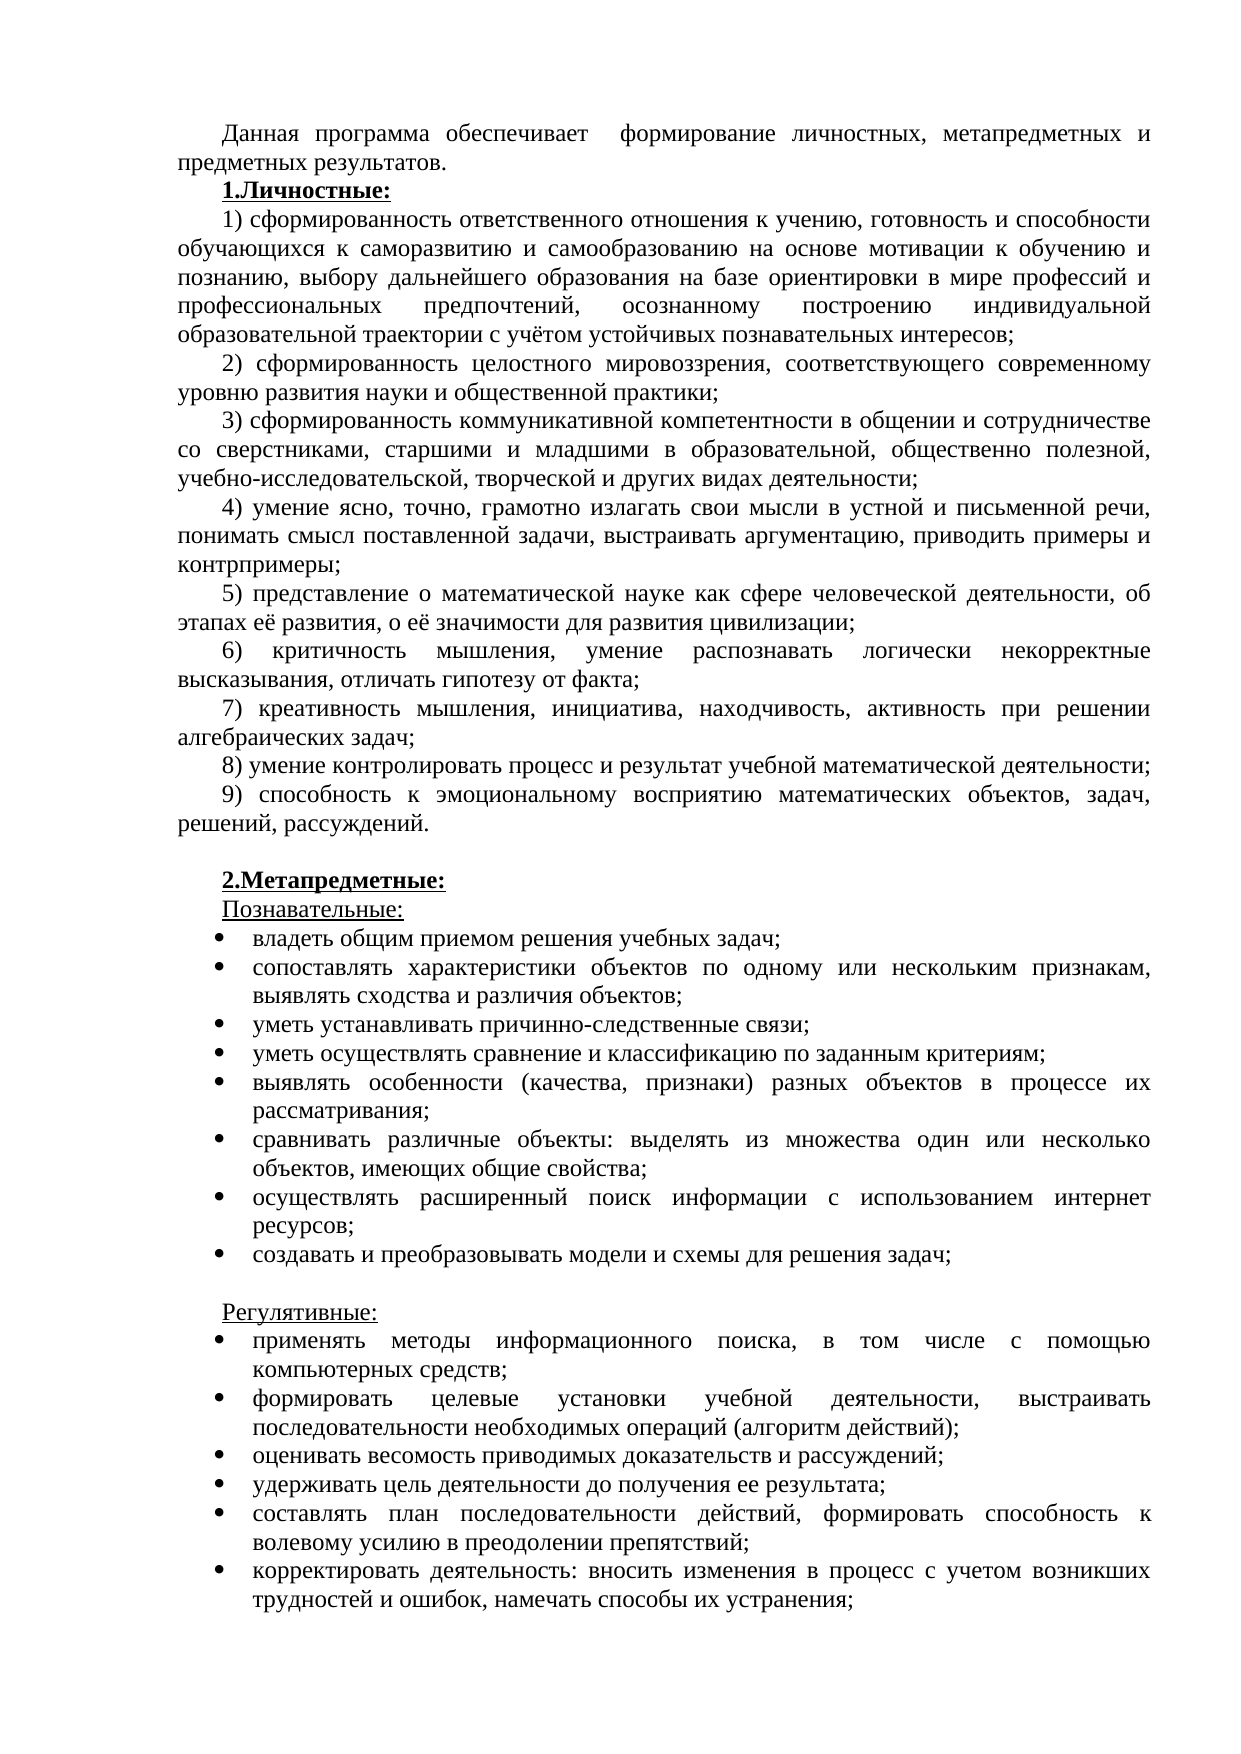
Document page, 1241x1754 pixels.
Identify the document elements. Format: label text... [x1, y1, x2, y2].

text 8) умение контролировать процесс и результат учебной математической деятельности; [177, 751, 1152, 779]
list формировать целевые установки учебной деятельности, выстраивать последовательности необходимых операций (алгоритм действий); [215, 1383, 1152, 1441]
text 3) сформированность коммуникативной компетентности в общении и сотрудничестве со сверстниками, старшими и младшими в образовательной, общественно полезной, учебно-исследовательской, творческой и других видах деятельности; [177, 406, 1152, 492]
list составлять план последова­тельности действий, формировать способ­ность к волевому усилию в преодолении препятствий; [215, 1498, 1152, 1556]
list выявлять особенности (качества, признаки) разных объектов в процессе их рассматривания; [215, 1067, 1152, 1124]
text 6) критичность мышления, умение распознавать логически некорректные высказывания, отличать гипотезу от факта; [177, 636, 1152, 693]
list осуществлять расширенный поиск информации с использованием интернет ресурсов; [215, 1182, 1152, 1239]
list применять методы информационного поиска, в том числе с помощью компьютерных средств; [215, 1326, 1152, 1383]
text 5) представление о математической науке как сфере человеческой деятельности, об этапах её развития, о её значимости для развития цивилизации; [177, 578, 1152, 636]
list корректировать деятельность: вносить изменения в процесс с учетом возникших трудностей и ошибок, намечать способы их устранения; [215, 1556, 1152, 1613]
text Данная программа обеспечивает формирование личностных, метапредметных и предметных результатов. [177, 118, 1152, 176]
list уметь осуществлять сравнение и классификацию по заданным критериям; [215, 1038, 1152, 1067]
list уметь устанавливать причинно-следственные связи; [215, 1009, 1152, 1038]
list сопоставлять характеристики объектов по одному или нескольким признакам, выявлять сходства и различия объектов; [215, 952, 1152, 1009]
list владеть общим приемом решения учебных задач; [215, 923, 1152, 952]
list удерживать цель деятельности до получения ее результата; [215, 1469, 1152, 1498]
text 1) сформированность ответственного отношения к учению, готовность и способности обучающихся к саморазвитию и самообразованию на основе мотивации к обучению и познанию, выбору дальнейшего образования на базе ориентировки в мире профессий и профессиональных предпочтений, осознанному построению индивидуальной образовательной траектории с учётом устойчивых познавательных интересов; [177, 204, 1152, 348]
list создавать и преобразовывать модели и схемы для решения задач; [215, 1239, 1152, 1268]
text 1.Личностные: [177, 176, 1152, 204]
text 9) способность к эмоциональному восприятию математических объектов, задач, решений, рассуждений. [177, 779, 1152, 837]
text 2) сформированность целостного мировоззрения, соответствующего современному уровню развития науки и общественной практики; [177, 348, 1152, 406]
text Познавательные: [177, 894, 1152, 923]
text Регулятивные: [177, 1297, 1152, 1326]
list сравнивать различные объекты: выделять из множества один или несколько объектов, имеющих общие свойства; [215, 1124, 1152, 1182]
text 4) умение ясно, точно, грамотно излагать свои мысли в устной и письменной речи, понимать смысл поставленной задачи, выстраивать аргументацию, приводить примеры и контрпримеры; [177, 492, 1152, 578]
text 7) креативность мышления, инициатива, находчивость, активность при решении алгебраических задач; [177, 693, 1152, 751]
list оценивать весомость приводимых доказательств и рассуждений; [215, 1441, 1152, 1469]
text 2.Метапредметные: [177, 866, 1152, 894]
